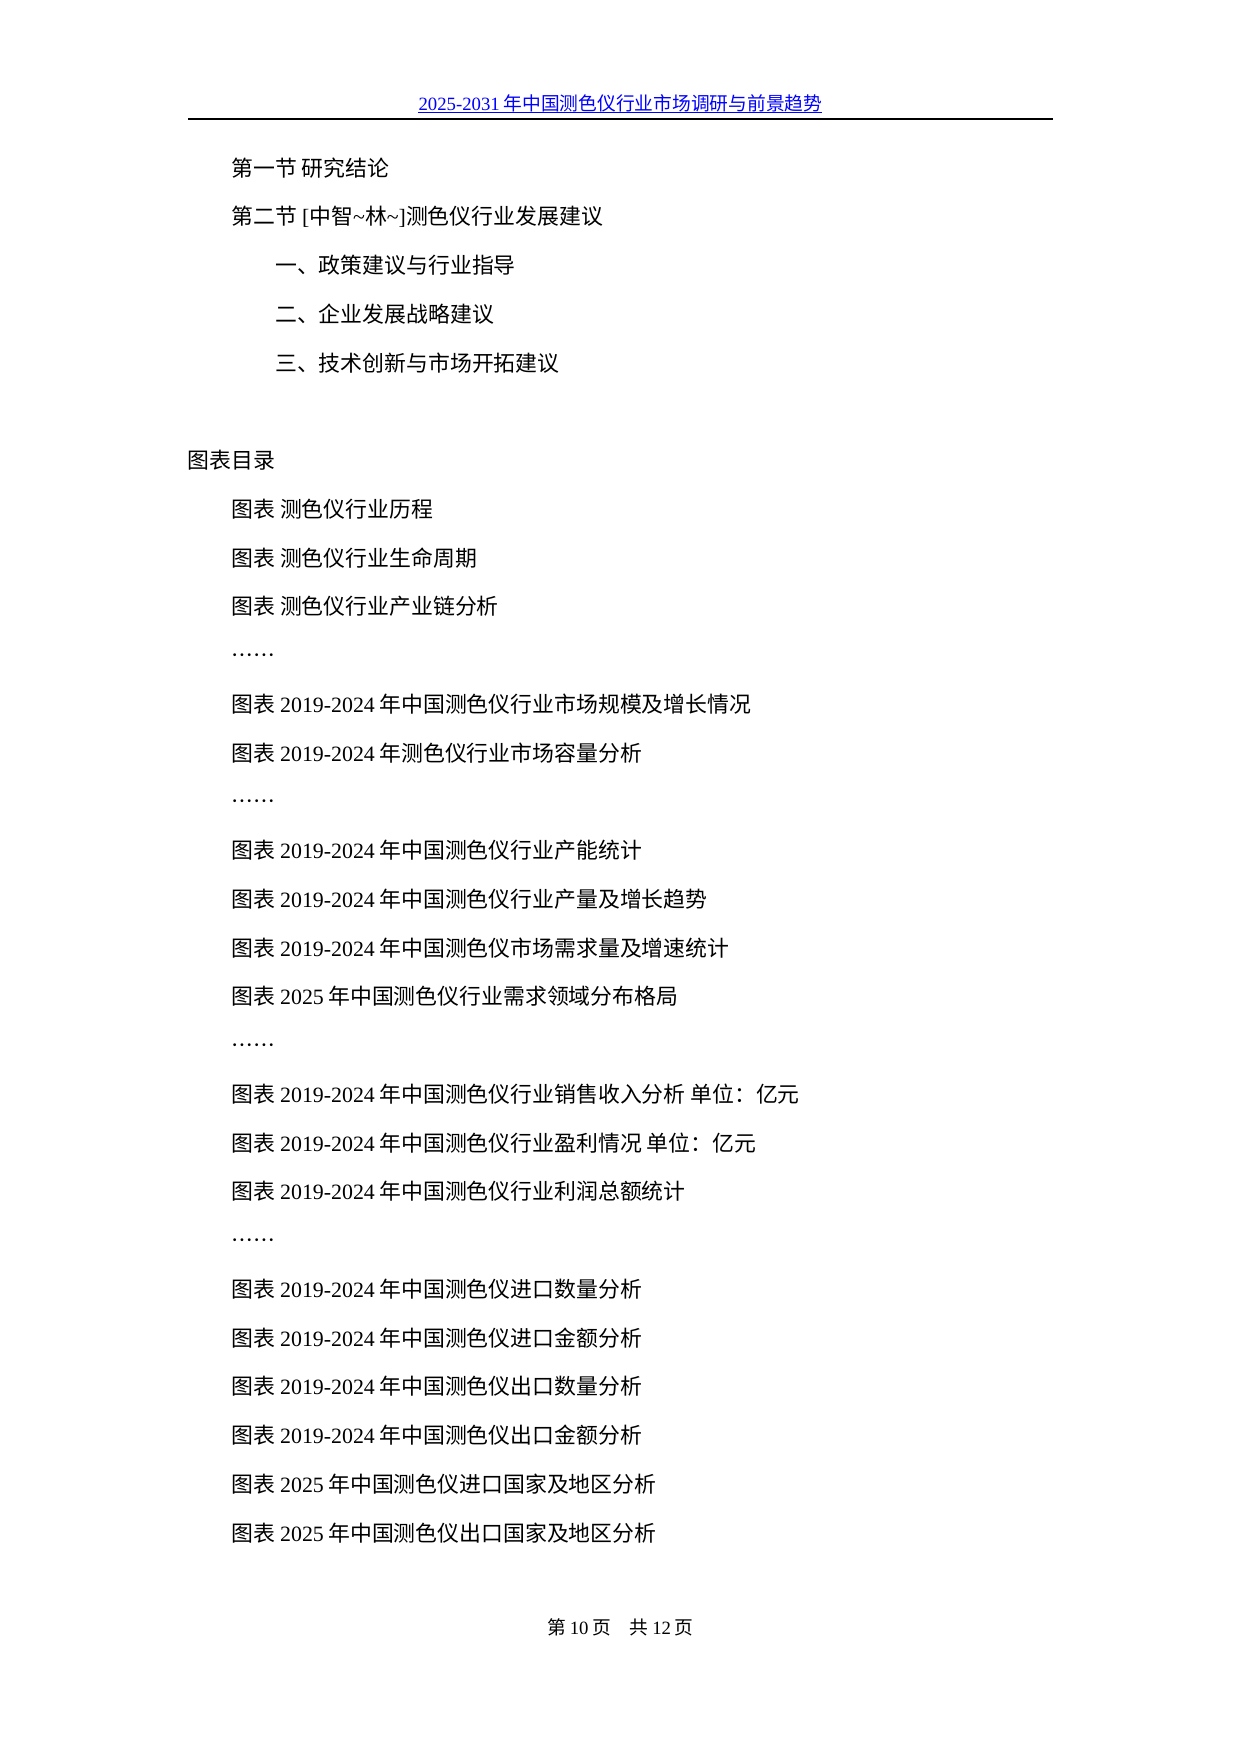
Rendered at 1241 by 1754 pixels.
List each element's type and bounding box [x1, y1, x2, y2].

text [187, 150, 1053, 1548]
